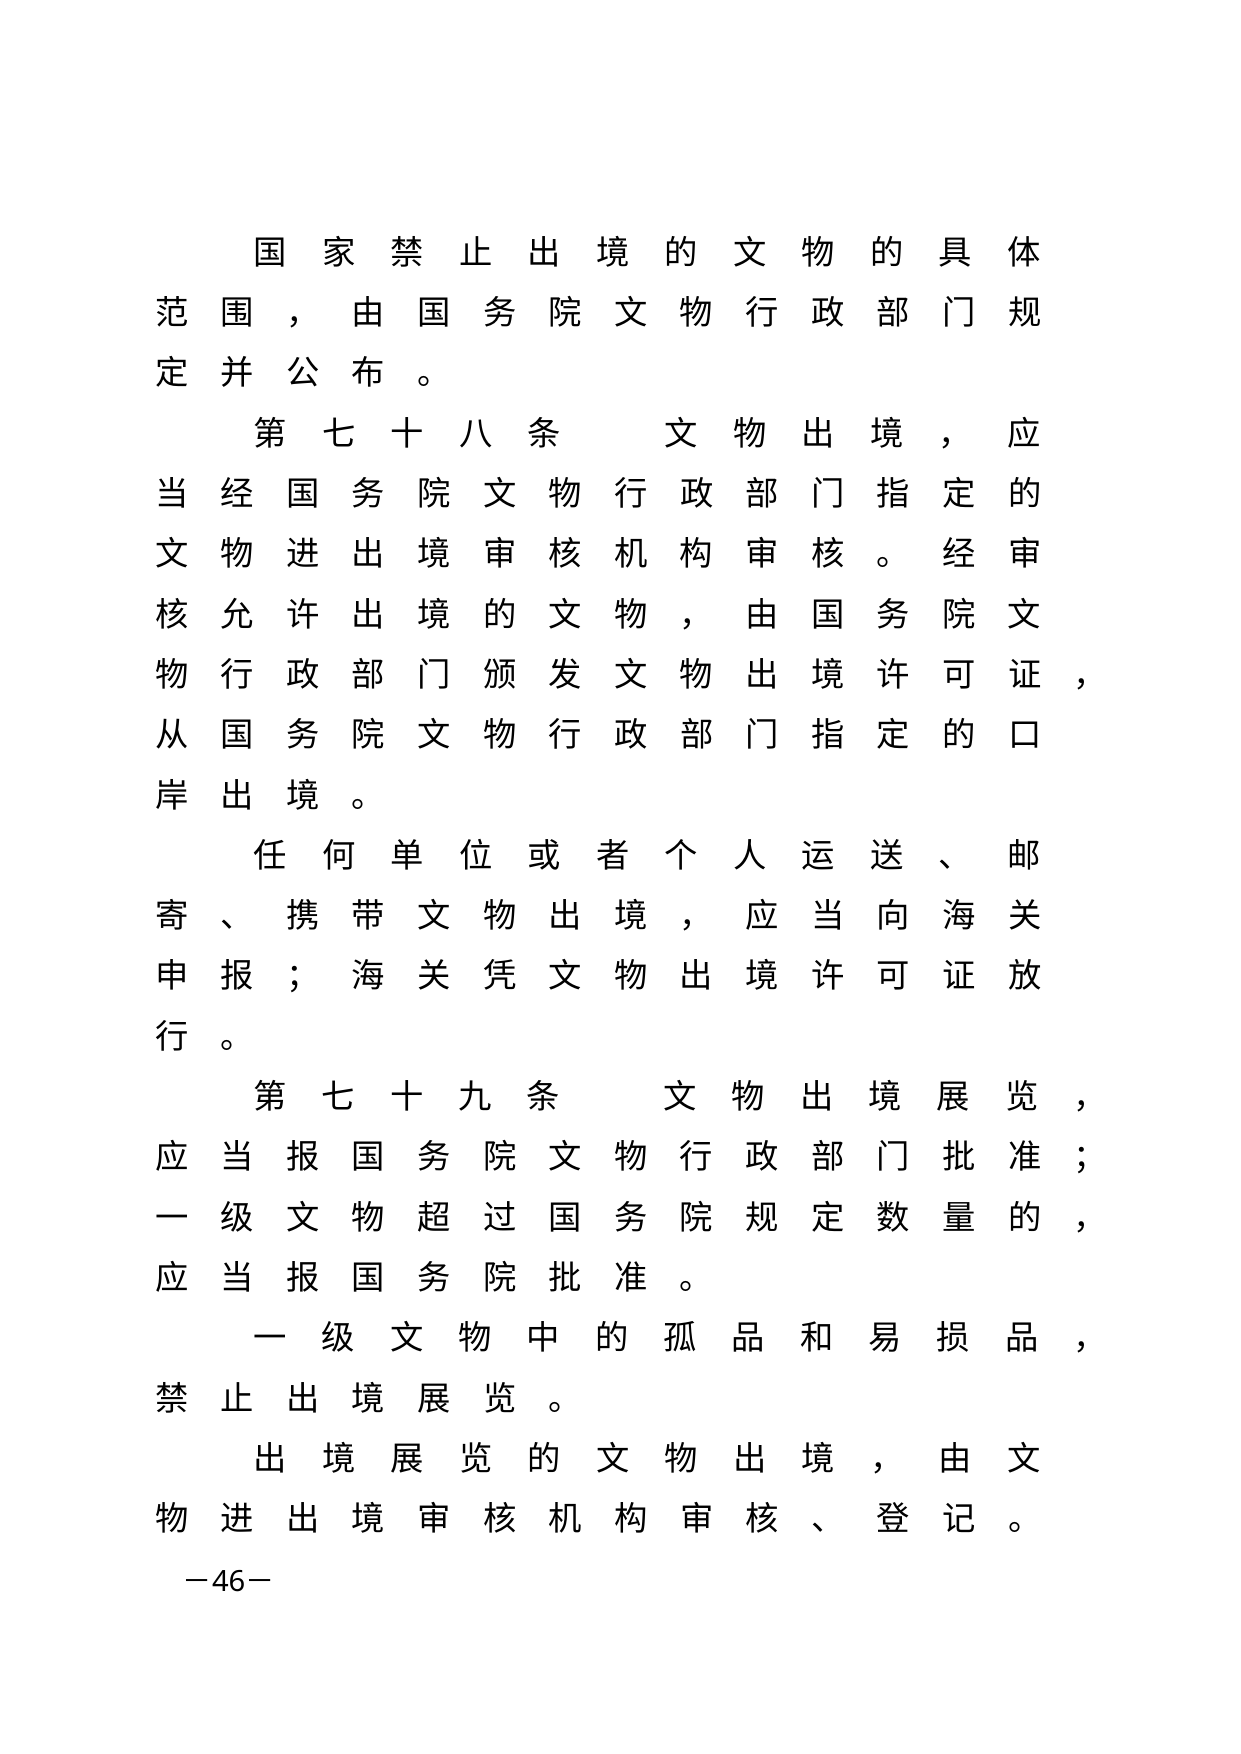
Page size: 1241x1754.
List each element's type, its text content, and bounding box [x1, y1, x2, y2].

text 国家禁止出境的文物的具体范围，由国务院文物行政部门规定并公布。 [155, 219, 1073, 400]
text 任何单位或者个人运送、邮寄、携带文物出境，应当向海关申报；海关凭文物出境许可证放行。 [155, 823, 1073, 1064]
text 第七十八条 文物出境，应当经国务院文物行政部门指定的文物进出境审核机构审核。经审核允许出境的文物，由国务院文物行政部门颁发文物出境许可证，从国务院文物行政部门指定的口岸出境。 [155, 400, 1073, 823]
text 出境展览的文物出境，由文物进出境审核机构审核、登记。海关凭国务院文物行政部门或者国务院的批准文件放行。出境展览的文物复进境，由原审核、登记的文物进出境审核机构审核查验。 [155, 1426, 1073, 1546]
text 一级文物中的孤品和易损品，禁止出境展览。 [155, 1305, 1073, 1426]
text 第七十九条 文物出境展览，应当报国务院文物行政部门批准；一级文物超过国务院规定数量的，应当报国务院批准。 [155, 1064, 1073, 1305]
